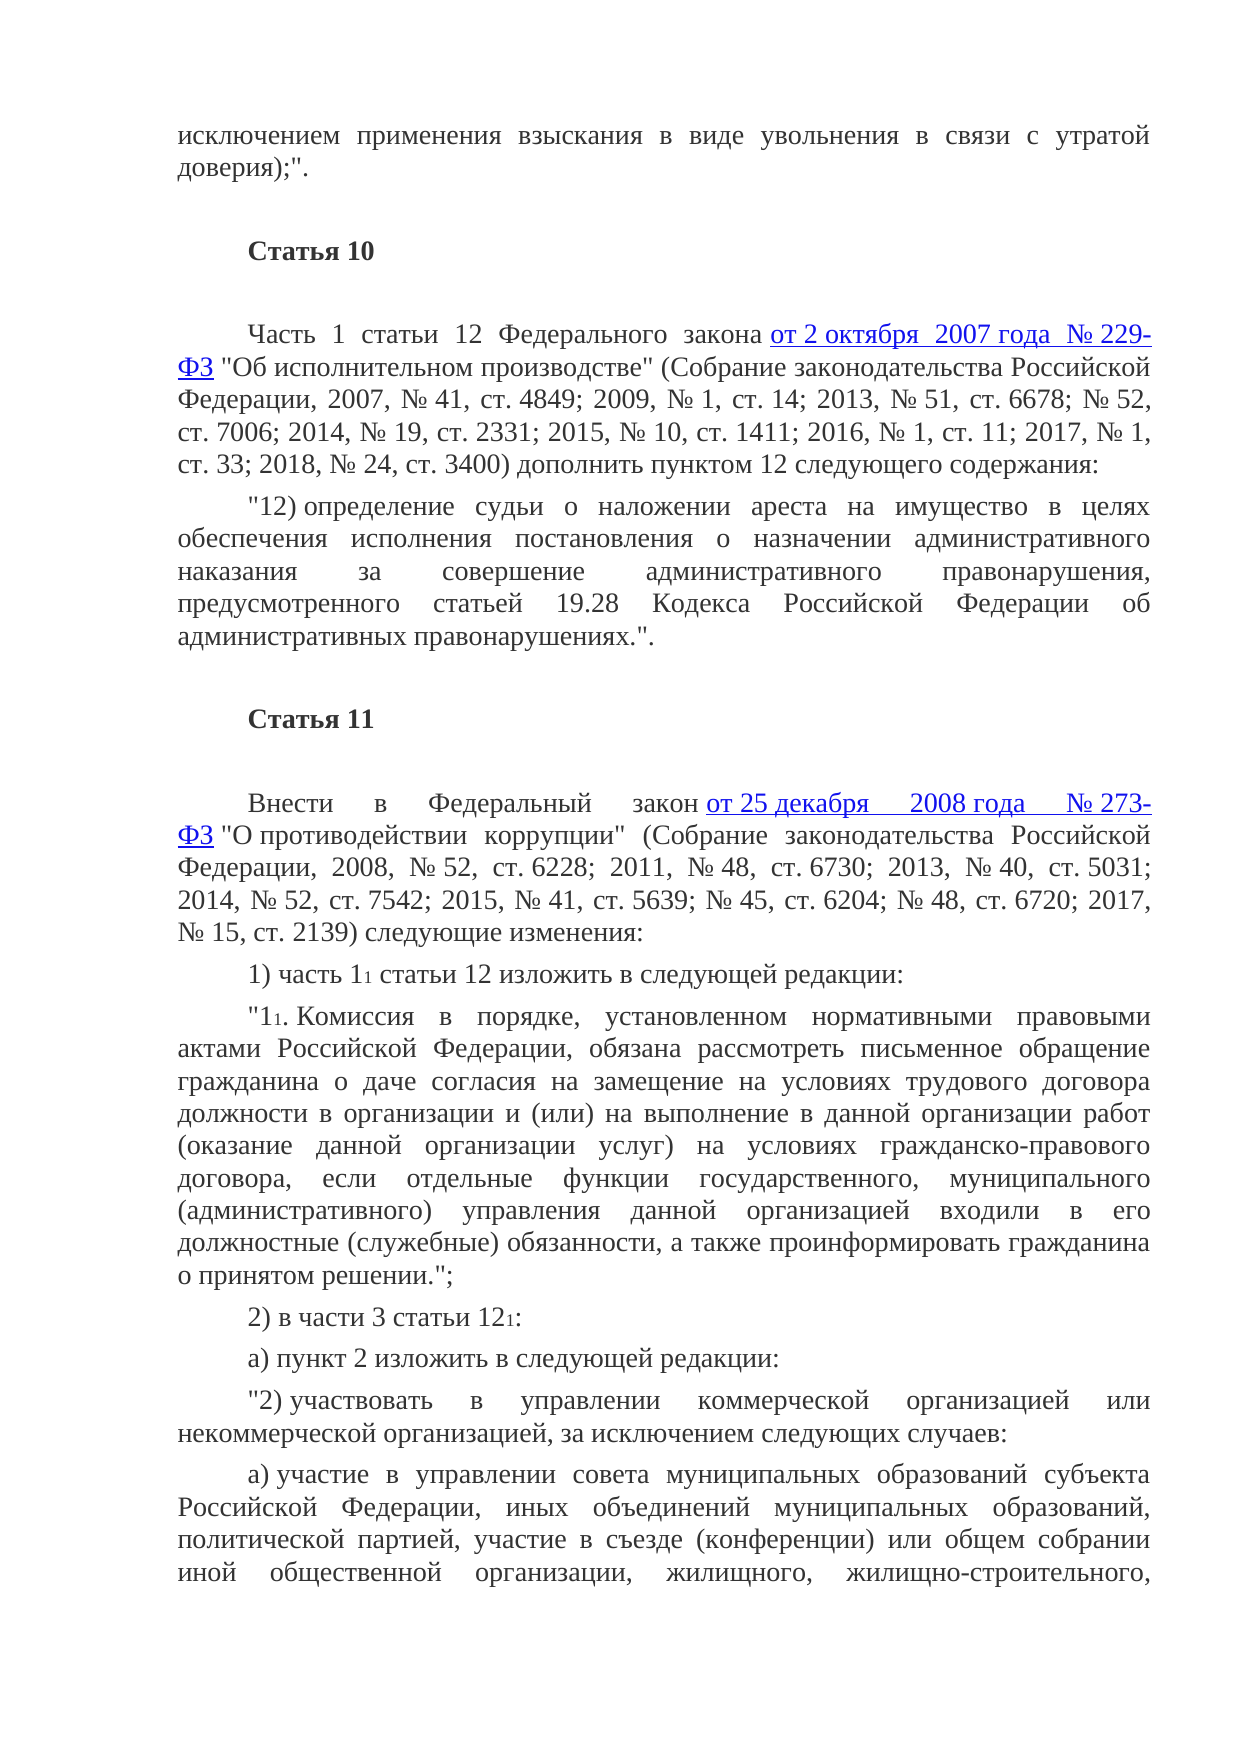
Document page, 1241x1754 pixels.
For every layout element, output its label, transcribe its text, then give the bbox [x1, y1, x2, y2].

text Часть 1 статьи 12 Федерального закона от 2 октября 2007 года № 229-ФЗ "Об исполнительном производстве" (Собрание законодательства Российской Федерации, 2007, № 41, ст. 4849; 2009, № 1, ст. 14; 2013, № 51, ст. 6678; № 52, ст. 7006; 2014, № 19, ст. 2331; 2015, № 10, ст. 1411; 2016, № 1, ст. 11; 2017, № 1, ст. 33; 2018, № 24, ст. 3400) дополнить пунктом 12 следующего содержания: [177, 318, 1152, 479]
text а) пункт 2 изложить в следующей редакции: [177, 1341, 1152, 1374]
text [177, 1457, 1152, 1587]
text 2) в части 3 статьи 121: [177, 1300, 1152, 1332]
text "2) участвовать в управлении коммерческой организацией или некоммерческой организацией, за исключением следующих случаев: [177, 1383, 1152, 1448]
text "12) определение судьи о наложении ареста на имущество в целях обеспечения исполнения постановления о назначении административного наказания за совершение административного правонарушения, предусмотренного статьей 19.28 Кодекса Российской Федерации об административных правонарушениях.". [177, 489, 1152, 651]
text 1) часть 11 статьи 12 изложить в следующей редакции: [177, 957, 1152, 989]
text "11. Комиссия в порядке, установленном нормативными правовыми актами Российской Федерации, обязана рассмотреть письменное обращение гражданина о даче согласия на замещение на условиях трудового договора должности в организации и (или) на выполнение в данной организации работ (оказание данной организации услуг) на условиях гражданско-правового договора, если отдельные функции государственного, муниципального (административного) управления данной организацией входили в его должностные (служебные) обязанности, а также проинформировать гражданина о принятом решении."; [177, 999, 1152, 1290]
text Внести в Федеральный закон от 25 декабря 2008 года № 273-ФЗ "О противодействии коррупции" (Собрание законодательства Российской Федерации, 2008, № 52, ст. 6228; 2011, № 48, ст. 6730; 2013, № 40, ст. 5031; 2014, № 52, ст. 7542; 2015, № 41, ст. 5639; № 45, ст. 6204; № 48, ст. 6720; 2017, № 15, ст. 2139) следующие изменения: [177, 786, 1152, 948]
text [177, 118, 1152, 183]
text Статья 11 [247, 702, 1152, 734]
text Статья 10 [247, 234, 1152, 266]
